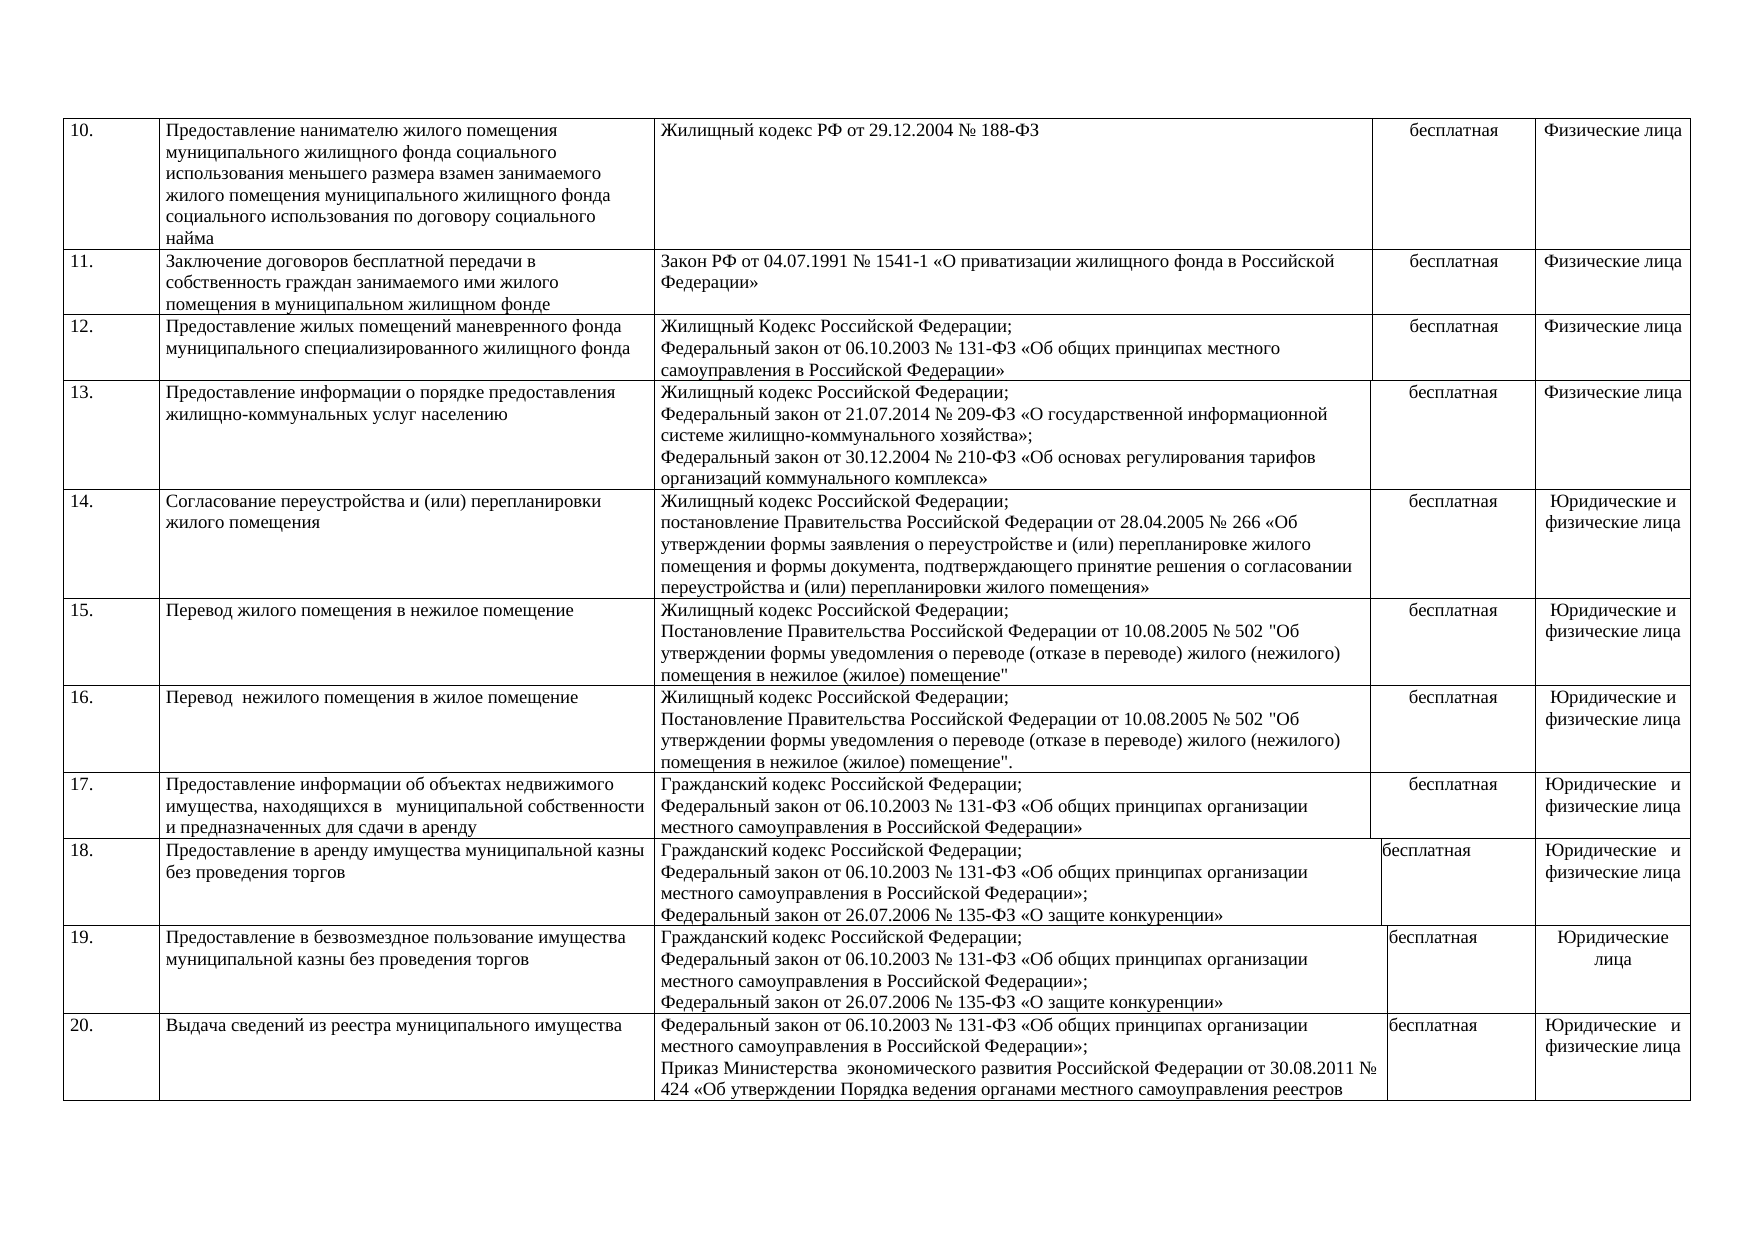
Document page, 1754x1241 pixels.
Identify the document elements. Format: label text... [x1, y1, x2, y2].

table_cell Гражданский кодекс Российской Федерации; Федеральный закон от 06.10.2003 № 131-ФЗ «Об общих принципах организации местного самоуправления в Российской Федерации» [655, 773, 1370, 838]
table_cell бесплатная [1388, 926, 1535, 1013]
table_cell 15. [64, 599, 159, 685]
table_cell Предоставление информации об объектах недвижимого имущества, находящихся в муниципальной собственности и предназначенных для сдачи в аренду [160, 773, 654, 838]
table_cell Физические лица [1536, 315, 1690, 380]
table_cell Физические лица [1536, 250, 1690, 314]
table_cell Жилищный кодекс Российской Федерации; Федеральный закон от 21.07.2014 № 209-ФЗ «О государственной информационной системе жилищно-коммунального хозяйства»; Федеральный закон от 30.12.2004 № 210-ФЗ «Об основах регулирования тарифов организаций коммунального комплекса» [655, 381, 1370, 489]
table_cell бесплатная [1371, 381, 1535, 489]
table_cell Жилищный кодекс Российской Федерации; Постановление Правительства Российской Федерации от 10.08.2005 № 502 "Об утверждении формы уведомления о переводе (отказе в переводе) жилого (нежилого) помещения в нежилое (жилое) помещение" [655, 599, 1370, 685]
table_cell Согласование переустройства и (или) перепланировки жилого помещения [160, 490, 654, 598]
table_cell Предоставление жилых помещений маневренного фонда муниципального специализированного жилищного фонда [160, 315, 654, 380]
table_cell 14. [64, 490, 159, 598]
table_cell 20. [64, 1014, 159, 1100]
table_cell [1536, 1014, 1690, 1100]
table_cell Жилищный Кодекс Российской Федерации; Федеральный закон от 06.10.2003 № 131-ФЗ «Об общих принципах местного самоуправления в Российской Федерации» [655, 315, 1372, 380]
table_cell 12. [64, 315, 159, 380]
table_cell 18. [64, 839, 159, 925]
table_cell Юридические и физические лица [1536, 599, 1690, 685]
table_cell бесплатная [1388, 1014, 1535, 1100]
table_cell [160, 1014, 654, 1100]
table_cell бесплатная [1382, 839, 1535, 925]
table_cell Заключение договоров бесплатной передачи в собственность граждан занимаемого ими жилого помещения в муниципальном жилищном фонде [160, 250, 654, 314]
table_cell Юридические и физические лица [1536, 773, 1690, 838]
table_cell Перевод жилого помещения в нежилое помещение [160, 599, 654, 685]
table_cell бесплатная [1373, 315, 1535, 380]
table_cell бесплатная [1373, 119, 1535, 248]
table_cell 17. [64, 773, 159, 838]
table_cell Закон РФ от 04.07.1991 № 1541-1 «О приватизации жилищного фонда в Российской Федерации» [655, 250, 1372, 314]
table_cell Предоставление нанимателю жилого помещения муниципального жилищного фонда социального использования меньшего размера взамен занимаемого жилого помещения муниципального жилищного фонда социального использования по договору социального найма [160, 119, 654, 248]
table_cell 16. [64, 686, 159, 772]
table_cell Жилищный кодекс Российской Федерации; постановление Правительства Российской Федерации от 28.04.2005 № 266 «Об утверждении формы заявления о переустройстве и (или) перепланировке жилого помещения и формы документа, подтверждающего принятие решения о согласовании переустройства и (или) перепланировки жилого помещения» [655, 490, 1370, 598]
table_cell Предоставление в безвозмездное пользование имущества муниципальной казны без проведения торгов [160, 926, 654, 1013]
table_cell Физические лица [1536, 381, 1690, 489]
table_cell 13. [64, 381, 159, 489]
table_cell бесплатная [1371, 686, 1535, 772]
table_cell Юридические и физические лица [1536, 839, 1690, 925]
table_cell Перевод нежилого помещения в жилое помещение [160, 686, 654, 772]
table_cell 11. [64, 250, 159, 314]
table_cell Жилищный кодекс Российской Федерации; Постановление Правительства Российской Федерации от 10.08.2005 № 502 "Об утверждении формы уведомления о переводе (отказе в переводе) жилого (нежилого) помещения в нежилое (жилое) помещение". [655, 686, 1370, 772]
table_cell Гражданский кодекс Российской Федерации; Федеральный закон от 06.10.2003 № 131-ФЗ «Об общих принципах организации местного самоуправления в Российской Федерации»; Федеральный закон от 26.07.2006 № 135-ФЗ «О защите конкуренции» [655, 839, 1381, 925]
table_cell бесплатная [1371, 599, 1535, 685]
table_cell Юридические и физические лица [1536, 490, 1690, 598]
table_cell 19. [64, 926, 159, 1013]
table_cell 10. [64, 119, 159, 248]
table_cell Предоставление информации о порядке предоставления жилищно-коммунальных услуг населению [160, 381, 654, 489]
table_cell Юридические лица [1536, 926, 1690, 1013]
table_cell Физические лица [1536, 119, 1690, 248]
table_cell бесплатная [1373, 250, 1535, 314]
table_cell бесплатная [1371, 773, 1535, 838]
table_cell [655, 1014, 1387, 1100]
table_cell бесплатная [1371, 490, 1535, 598]
table_cell Юридические и физические лица [1536, 686, 1690, 772]
table_cell Жилищный кодекс РФ от 29.12.2004 № 188-ФЗ [655, 119, 1372, 248]
table_cell Предоставление в аренду имущества муниципальной казны без проведения торгов [160, 839, 654, 925]
table_cell Гражданский кодекс Российской Федерации; Федеральный закон от 06.10.2003 № 131-ФЗ «Об общих принципах организации местного самоуправления в Российской Федерации»; Федеральный закон от 26.07.2006 № 135-ФЗ «О защите конкуренции» [655, 926, 1387, 1013]
